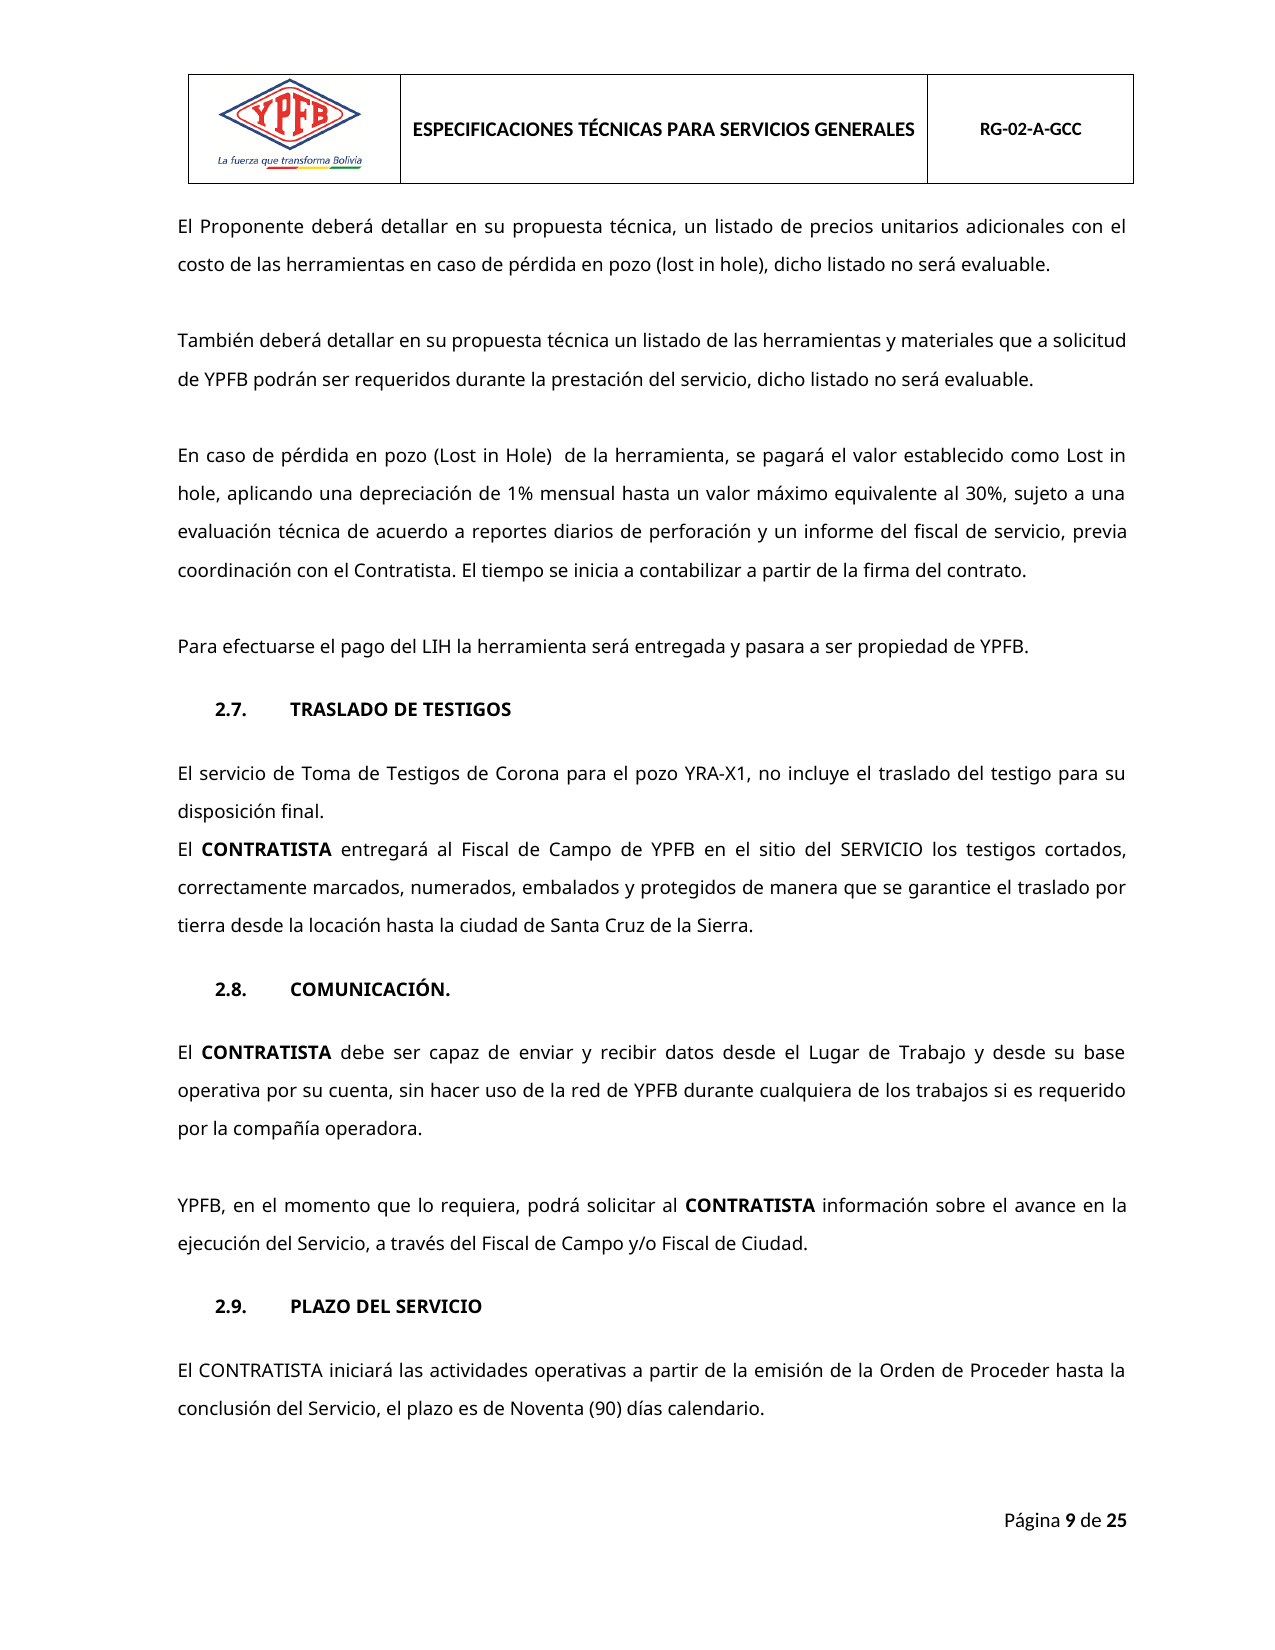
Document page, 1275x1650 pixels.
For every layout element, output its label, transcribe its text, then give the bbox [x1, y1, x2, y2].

list PLAZO DEL SERVICIO [215, 1294, 1122, 1319]
text El CONTRATISTA debe ser capaz de enviar y recibir datos desde el Lugar de Trabajo y desde su base operativa por su cuenta, sin hacer uso de la red de YPFB durante cualquiera de los trabajos si es requerido por la compañía operadora. [177, 1039, 1127, 1141]
text También deberá detallar en su propuesta técnica un listado de las herramientas y materiales que a solicitud de YPFB podrán ser requeridos durante la prestación del servicio, dicho listado no será evaluable. [177, 328, 1127, 391]
list TRASLADO DE TESTIGOS [215, 697, 1122, 722]
text En caso de pérdida en pozo (Lost in Hole) de la herramienta, se pagará el valor establecido como Lost in hole, aplicando una depreciación de 1% mensual hasta un valor máximo equivalente al 30%, sujeto a una evaluación técnica de acuerdo a reportes diarios de perforación y un informe del fiscal de servicio, previa coordinación con el Contratista. El tiempo se inicia a contabilizar a partir de la firma del contrato. [177, 442, 1127, 582]
picture [215, 75, 363, 174]
list COMUNICACIÓN. [215, 976, 1122, 1002]
text El Proponente deberá detallar en su propuesta técnica, un listado de precios unitarios adicionales con el costo de las herramientas en caso de pérdida en pozo (lost in hole), dicho listado no será evaluable. [177, 213, 1127, 277]
text YPFB, en el momento que lo requiera, podrá solicitar al CONTRATISTA información sobre el avance en la ejecución del Servicio, a través del Fiscal de Campo y/o Fiscal de Ciudad. [177, 1192, 1127, 1256]
list El CONTRATISTA iniciará las actividades operativas a partir de la emisión de la Orden de Proceder hasta la conclusión del Servicio, el plazo es de Noventa (90) días calendario. [177, 1357, 1127, 1421]
text Para efectuarse el pago del LIH la herramienta será entregada y pasara a ser propiedad de YPFB. [177, 633, 1127, 659]
text El servicio de Toma de Testigos de Corona para el pozo YRA-X1, no incluye el traslado del testigo para su disposición final. [177, 760, 1127, 824]
text El CONTRATISTA entregará al Fiscal de Campo de YPFB en el sitio del SERVICIO los testigos cortados, correctamente marcados, numerados, embalados y protegidos de manera que se garantice el traslado por tierra desde la locación hasta la ciudad de Santa Cruz de la Sierra. [177, 836, 1127, 938]
